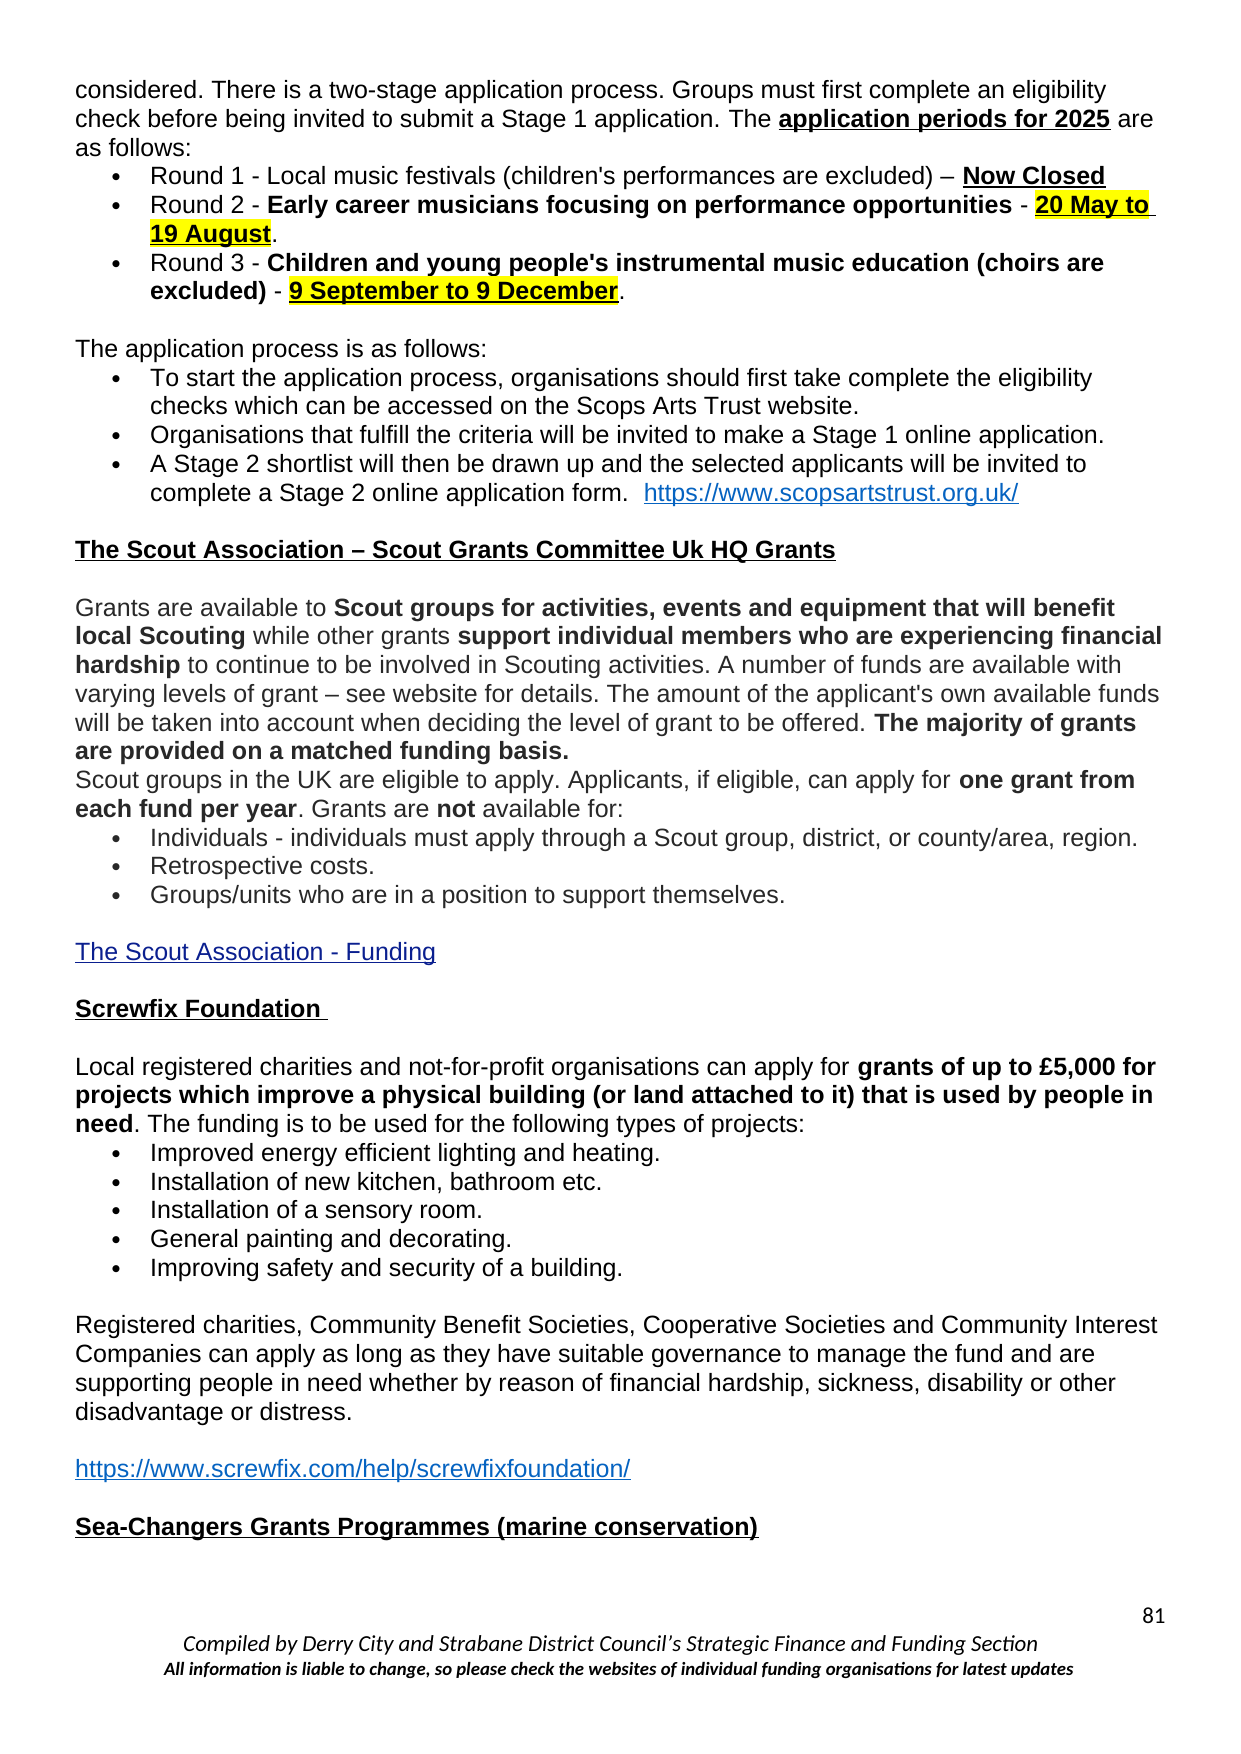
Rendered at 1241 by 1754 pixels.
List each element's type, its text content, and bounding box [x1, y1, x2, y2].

list Groups/units who are in a position to support themselves. [112, 880, 1165, 909]
list Installation of new kitchen, bathroom etc. [112, 1167, 1165, 1196]
list Individuals - individuals must apply through a Scout group, district, or county/area, region. [112, 822, 1165, 851]
text https://www.screwfix.com/help/screwfixfoundation/ [75, 1454, 1165, 1483]
text Scout groups in the UK are eligible to apply. Applicants, if eligible, can apply for one grant from each fund per year. Grants are not available for: [75, 765, 1165, 822]
text Grants are available to Scout groups for activities, events and equipment that will benefit local Scouting while other grants support individual members who are experiencing financial hardship to continue to be involved in Scouting activities. A number of funds are available with varying levels of grant – see website for details. The amount of the applicant's own available funds will be taken into account when deciding the level of grant to be offered. The majority of grants are provided on a matched funding basis. [75, 592, 1165, 765]
list Retrospective costs. [112, 851, 1165, 880]
text The Scout Association - Funding [75, 937, 1165, 966]
text The Scout Association – Scout Grants Committee Uk HQ Grants [75, 535, 1165, 564]
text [75, 75, 1165, 161]
list Installation of a sensory room. [112, 1196, 1165, 1224]
list Round 2 - Early career musicians focusing on performance opportunities - 20 May to 19 August. [112, 190, 1165, 247]
list A Stage 2 shortlist will then be drawn up and the selected applicants will be invited to complete a Stage 2 online application form. https://www.scopsartstrust.org.uk/ [112, 449, 1165, 506]
list Round 3 - Children and young people's instrumental music education (choirs are excluded) - 9 September to 9 December. [112, 247, 1165, 305]
list Improved energy efficient lighting and heating. [112, 1138, 1165, 1167]
text Screwfix Foundation [75, 994, 1165, 1023]
list To start the application process, organisations should first take complete the eligibility checks which can be accessed on the Scops Arts Trust website. [112, 362, 1165, 420]
text The application process is as follows: [75, 334, 1165, 362]
text Sea-Changers Grants Programmes (marine conservation) [75, 1512, 1165, 1569]
list Round 1 - Local music festivals (children's performances are excluded) – Now Closed [112, 161, 1165, 190]
list Organisations that fulfill the criteria will be invited to make a Stage 1 online application. [112, 420, 1165, 449]
list General painting and decorating. [112, 1224, 1165, 1253]
list Improving safety and security of a building. [112, 1253, 1165, 1282]
text Registered charities, Community Benefit Societies, Cooperative Societies and Community Interest Companies can apply as long as they have suitable governance to manage the fund and are supporting people in need whether by reason of financial hardship, sickness, disability or other disadvantage or distress. [75, 1311, 1165, 1426]
text Local registered charities and not-for-profit organisations can apply for grants of up to £5,000 for projects which improve a physical building (or land attached to it) that is used by people in need. The funding is to be used for the following types of projects: [75, 1052, 1165, 1138]
